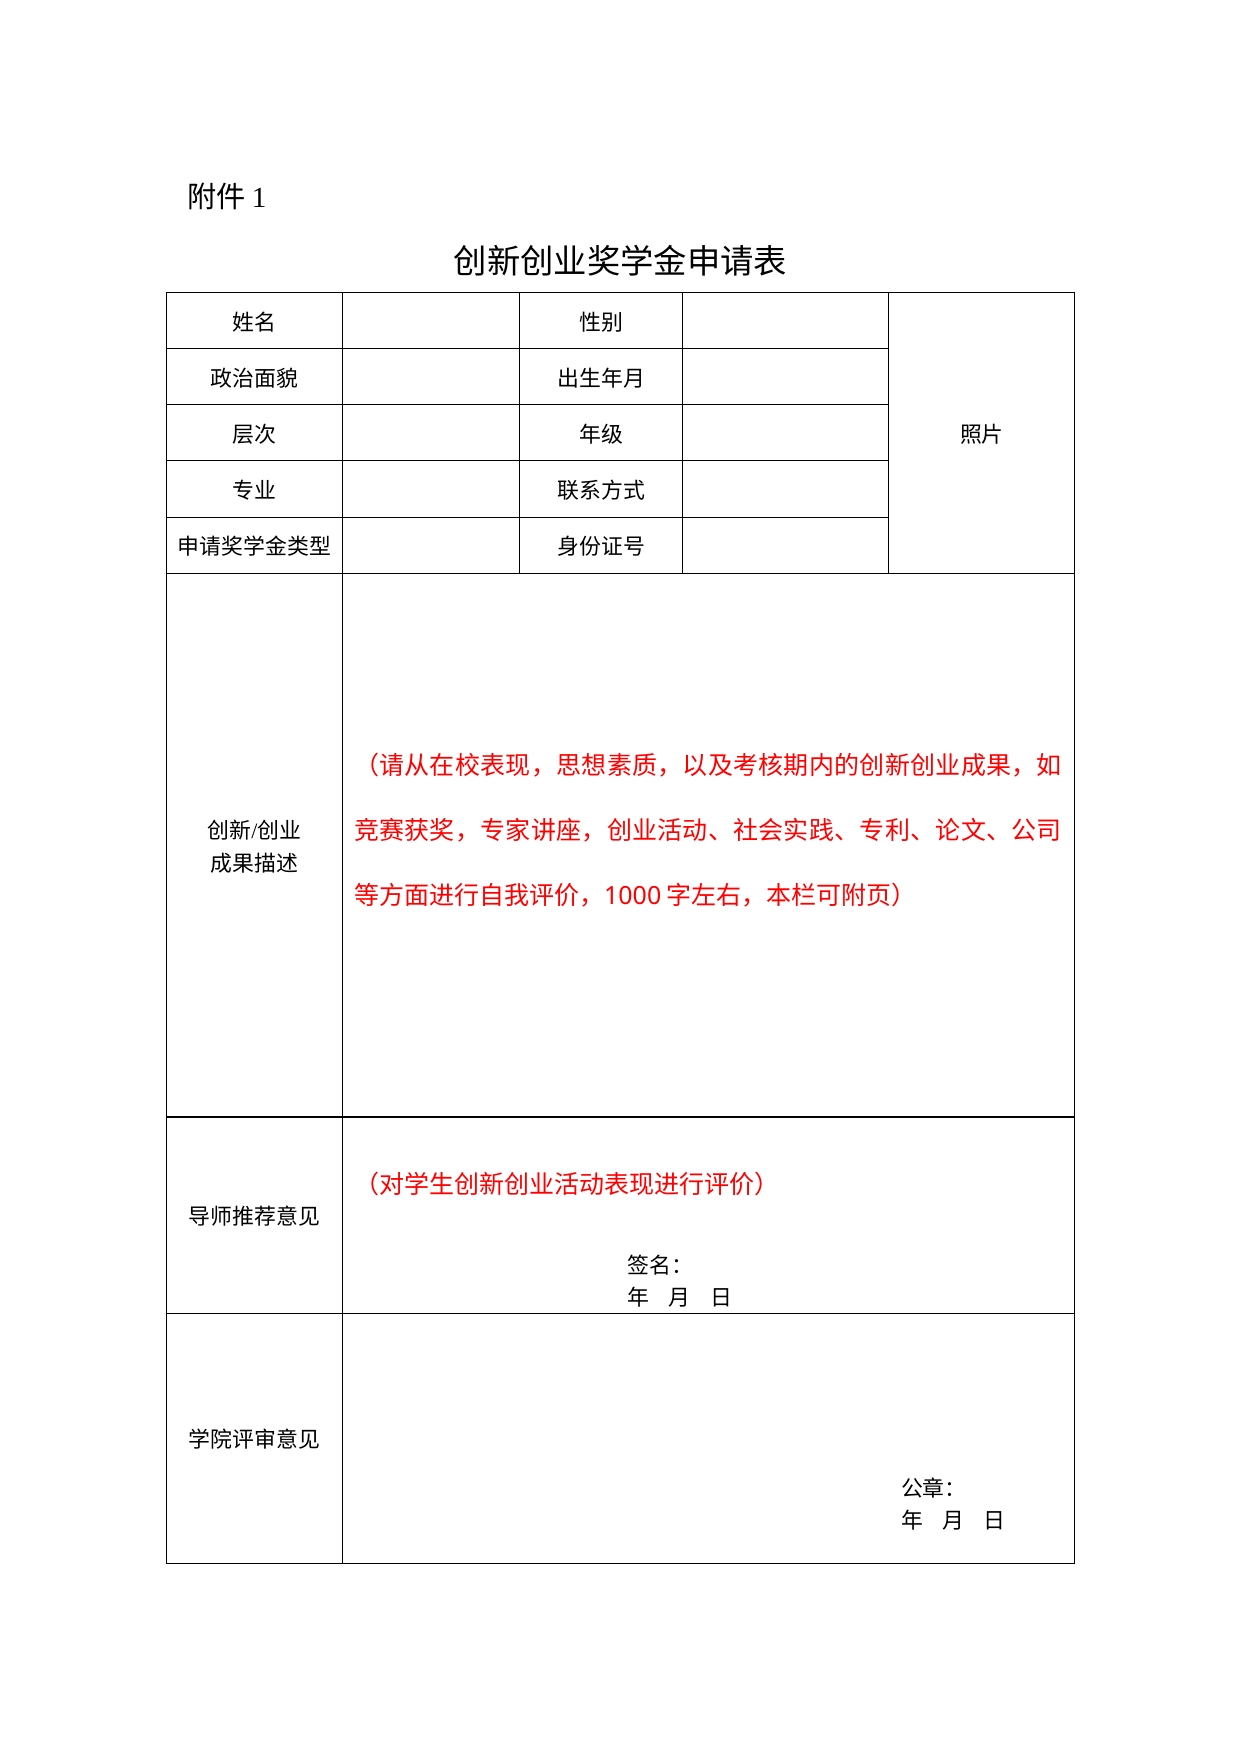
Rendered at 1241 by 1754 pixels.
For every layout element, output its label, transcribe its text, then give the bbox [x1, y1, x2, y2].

table_cell 导师推荐意见 [167, 1118, 342, 1312]
table_cell [683, 518, 888, 573]
text 创新创业奖学金申请表 [187, 227, 1053, 292]
table_cell [683, 405, 888, 460]
table_cell 身份证号 [520, 518, 682, 573]
table_header [343, 293, 519, 348]
table_cell 联系方式 [520, 461, 682, 517]
table_cell [343, 405, 519, 460]
table_cell [343, 349, 519, 404]
table_header 性别 [520, 293, 682, 348]
table_cell 政治面貌 [167, 349, 342, 404]
table_cell 出生年月 [520, 349, 682, 404]
table_header 照片 [889, 293, 1074, 573]
text 附件1 [187, 162, 1053, 227]
table_cell 申请奖学金类型 [167, 518, 342, 573]
table_cell 年级 [520, 405, 682, 460]
table_cell [683, 349, 888, 404]
table_cell （请从在校表现，思想素质，以及考核期内的创新创业成果，如竞赛获奖，专家讲座，创业活动、社会实践、专利、论文、公司等方面进行自我评价，1000字左右，本栏可附页） [343, 574, 1074, 1116]
table_cell [343, 461, 519, 517]
table_cell 层次 [167, 405, 342, 460]
table_cell （对学生创新创业活动表现进行评价） 签名： 年 月 日 [343, 1118, 1074, 1312]
table_header 姓名 [167, 293, 342, 348]
table_cell [343, 518, 519, 573]
table_cell 专业 [167, 461, 342, 517]
table_cell 创新/创业 成果描述 [167, 574, 342, 1116]
table_cell [683, 461, 888, 517]
table_cell 学院评审意见 [167, 1314, 342, 1563]
table_cell 公章： 年 月 日 [343, 1314, 1074, 1563]
table_header [683, 293, 888, 348]
